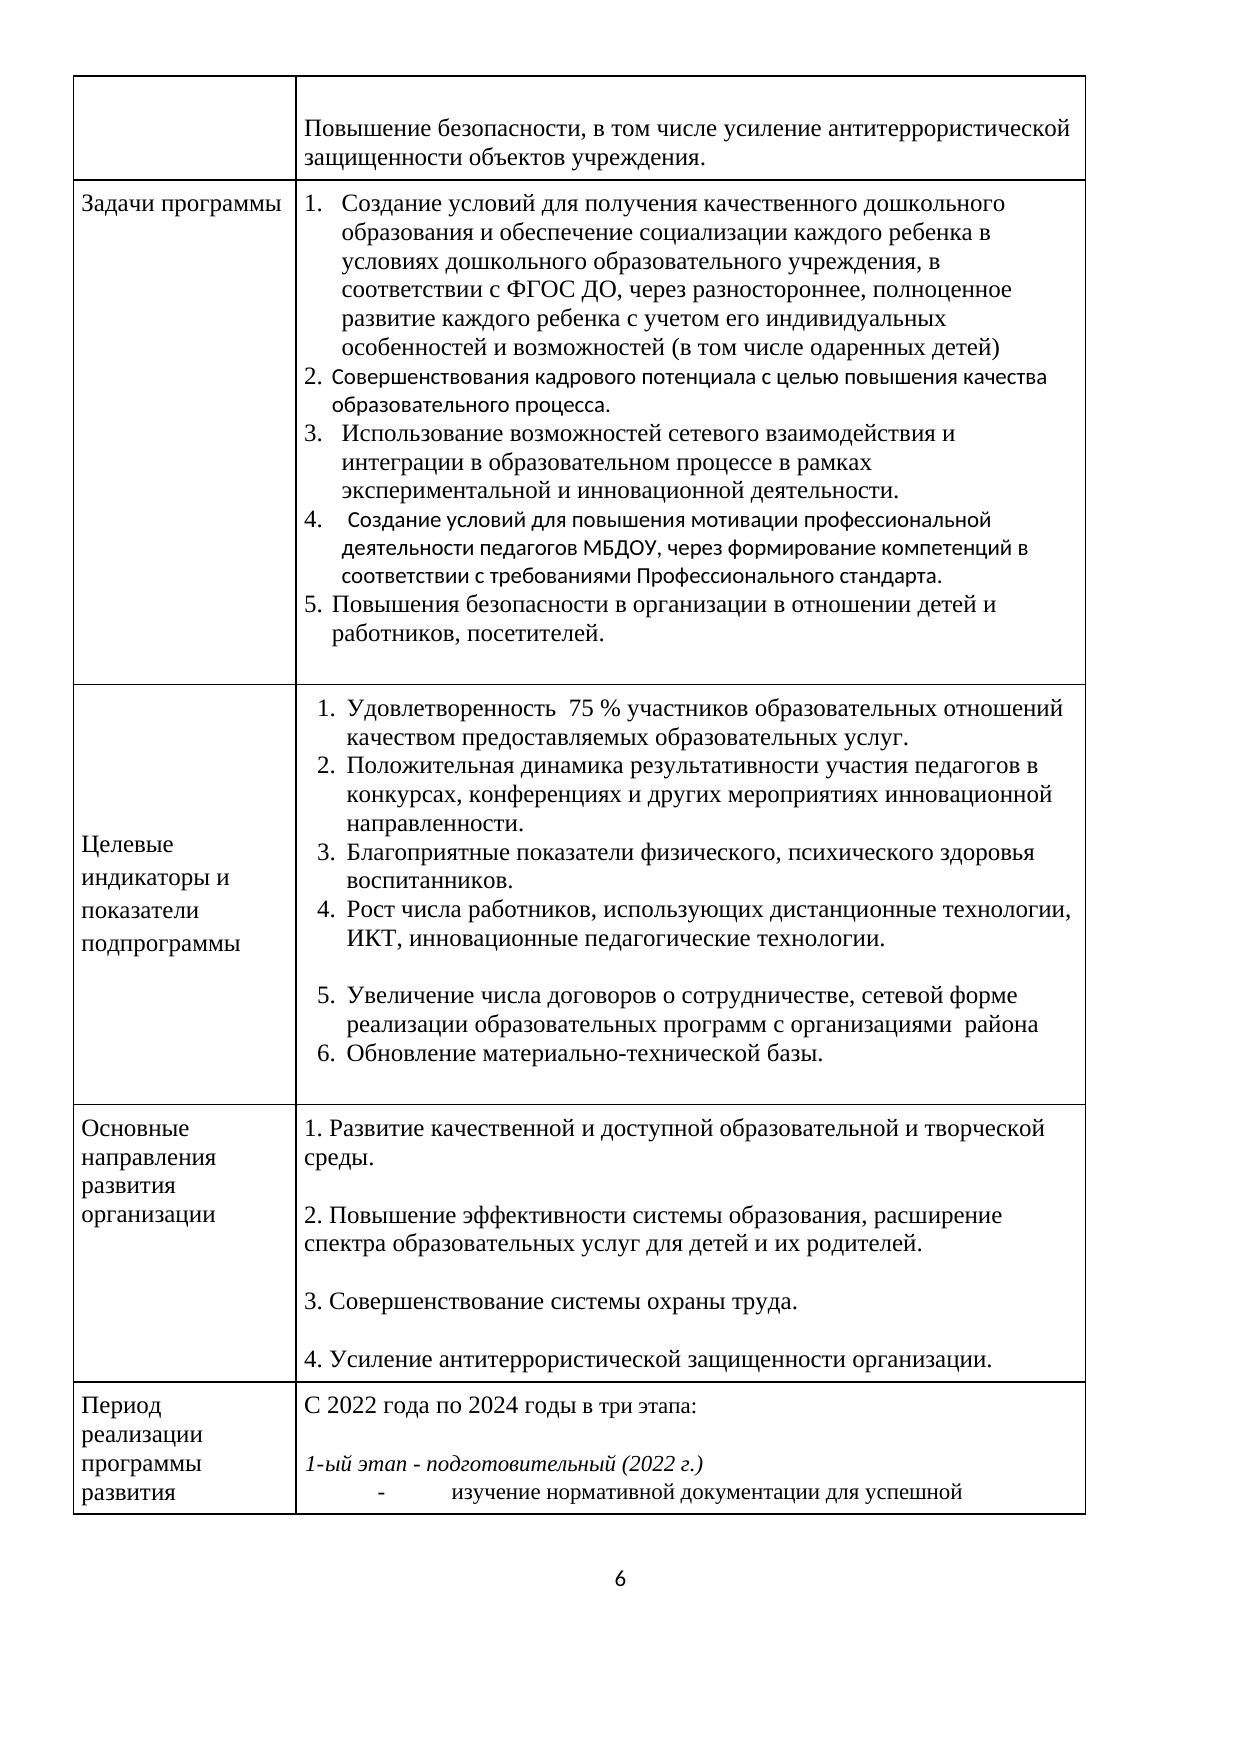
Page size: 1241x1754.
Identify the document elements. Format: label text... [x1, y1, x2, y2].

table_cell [74, 77, 295, 179]
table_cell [297, 1383, 1085, 1513]
table_cell Основные направления развития организации [74, 1105, 295, 1381]
table_cell Удовлетворенность 75 % участников образовательных отношений качеством предоставляемых образовательных услуг. Положительная динамика результативности участия педагогов в конкурсах, конференциях и других мероприятиях инновационной направленности. Благоприятные показатели физического, психического здоровья воспитанников. Рост числа работников, использующих дистанционные технологии, ИКТ, инновационные педагогические технологии. Увеличение числа договоров о сотрудничестве, сетевой форме реализации образовательных программ с организациями района Обновление материально-технической базы. [297, 685, 1085, 1104]
table_cell Создание условий для получения качественного дошкольного образования и обеспечение социализации каждого ребенка в условиях дошкольного образовательного учреждения, в соответствии с ФГОС ДО, через разностороннее, полноценное развитие каждого ребенка с учетом его индивидуальных особенностей и возможностей (в том числе одаренных детей) Совершенствования кадрового потенциала с целью повышения качества образовательного процесса. Использование возможностей сетевого взаимодействия и интеграции в образовательном процессе в рамках экспериментальной и инновационной деятельности. Создание условий для повышения мотивации профессиональной деятельности педагогов МБДОУ, через формирование компетенций в соответствии с требованиями Профессионального стандарта. Повышения безопасности в организации в отношении детей и работников, посетителей. [297, 181, 1085, 684]
table_cell 1. Развитие качественной и доступной образовательной и творческой среды. 2. Повышение эффективности системы образования, расширение спектра образовательных услуг для детей и их родителей. 3. Совершенствование системы охраны труда. 4. Усиление антитеррористической защищенности организации. [297, 1105, 1085, 1381]
table_cell Задачи программы [74, 181, 295, 684]
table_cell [297, 77, 1085, 179]
table_cell Целевые индикаторы и показатели подпрограммы [74, 685, 295, 1104]
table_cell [74, 1383, 295, 1513]
